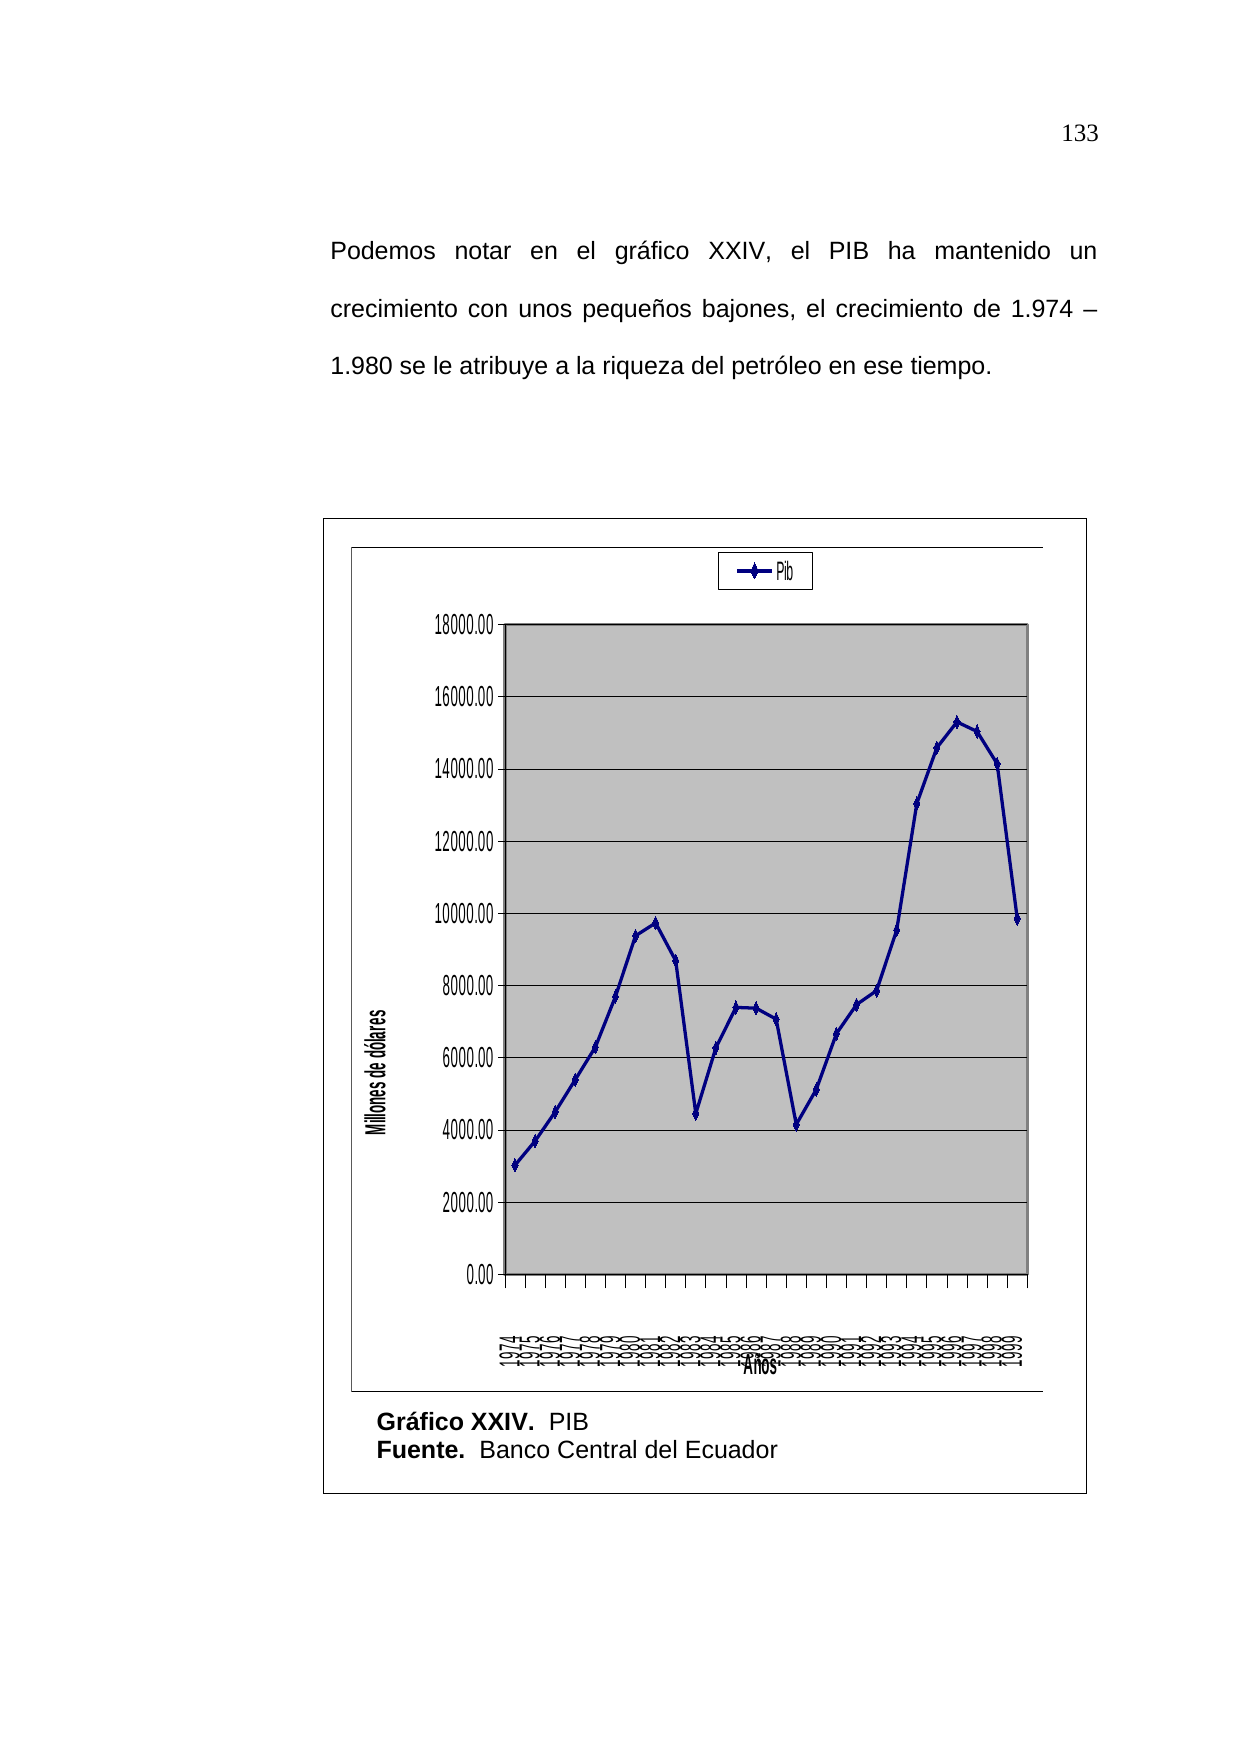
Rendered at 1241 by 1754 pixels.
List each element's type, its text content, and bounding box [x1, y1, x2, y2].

subtitle Podemos notar en el gráfico XXIV, el PIB ha mantenido un crecimiento con unos pequeños bajones, el crecimiento de 1.974 – 1.980 se le atribuye a la riqueza del petróleo en ese tiempo. [330, 236, 1098, 380]
